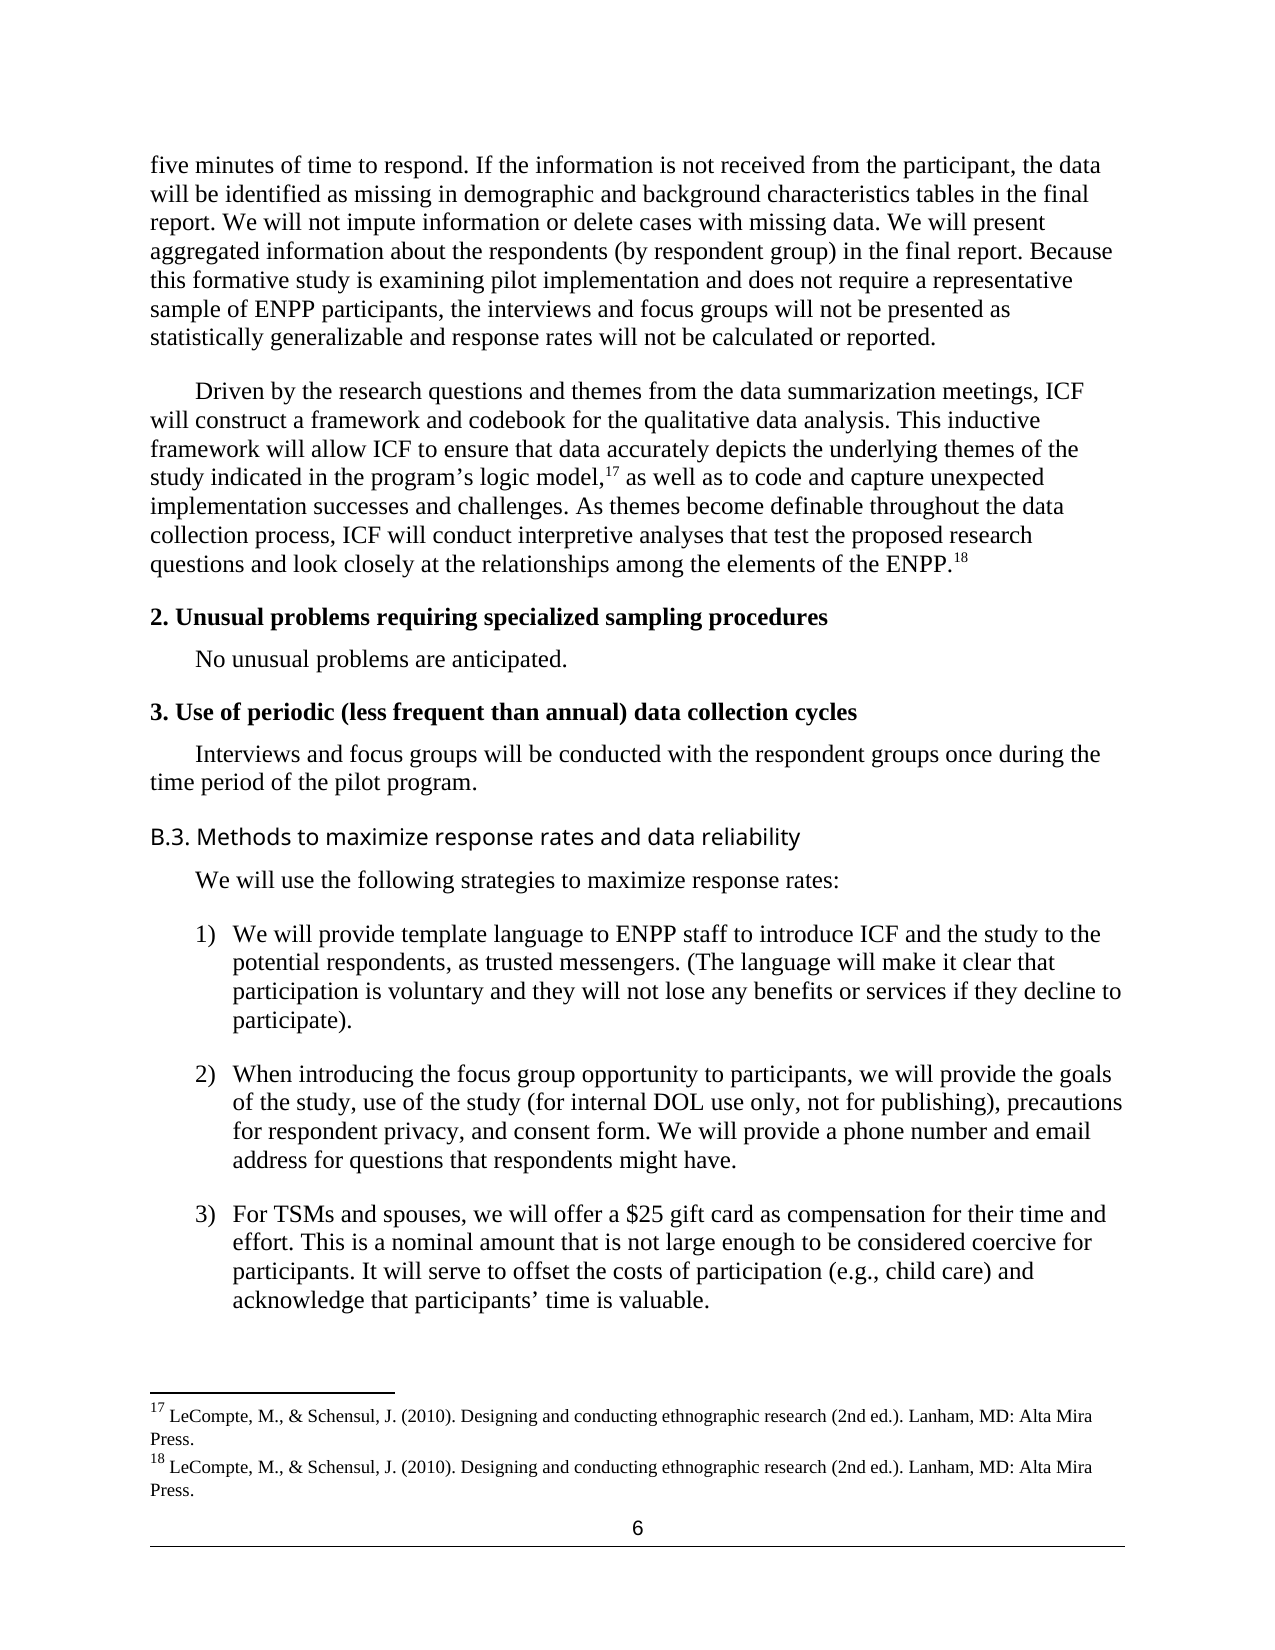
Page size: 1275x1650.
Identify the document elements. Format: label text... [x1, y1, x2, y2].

list When introducing the focus group opportunity to participants, we will provide the goals of the study, use of the study (for internal DOL use only, not for publishing), precautions for respondent privacy, and consent form. We will provide a phone number and email address for questions that respondents might have. [195, 1059, 1125, 1174]
text Driven by the research questions and themes from the data summarization meetings, ICF will construct a framework and codebook for the qualitative data analysis. This inductive framework will allow ICF to ensure that data accurately depicts the underlying themes of the study indicated in the program’s logic model, as well as to code and capture unexpected implementation successes and challenges. As themes become definable throughout the data collection process, ICF will conduct interpretive analyses that test the proposed research questions and look closely at the relationships among the elements of the ENPP. [150, 376, 1125, 577]
text We will use the following strategies to maximize response rates: [150, 865, 1125, 894]
text Interviews and focus groups will be conducted with the respondent groups once during the time period of the pilot program. [150, 739, 1125, 796]
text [150, 150, 1125, 351]
text 2. Unusual problems requiring specialized sampling procedures [150, 602, 1125, 631]
list For TSMs and spouses, we will offer a $25 gift card as compensation for their time and effort. This is a nominal amount that is not large enough to be considered coercive for participants. It will serve to offset the costs of participation (e.g., child care) and acknowledge that participants’ time is valuable. [195, 1199, 1125, 1314]
text No unusual problems are anticipated. [150, 644, 1125, 672]
list We will provide template language to ENPP staff to introduce ICF and the study to the potential respondents, as trusted messengers. (The language will make it clear that participation is voluntary and they will not lose any benefits or services if they decline to participate). [195, 919, 1125, 1034]
text 3. Use of periodic (less frequent than annual) data collection cycles [150, 697, 1125, 726]
text B.3. Methods to maximize response rates and data reliability [150, 821, 1125, 852]
